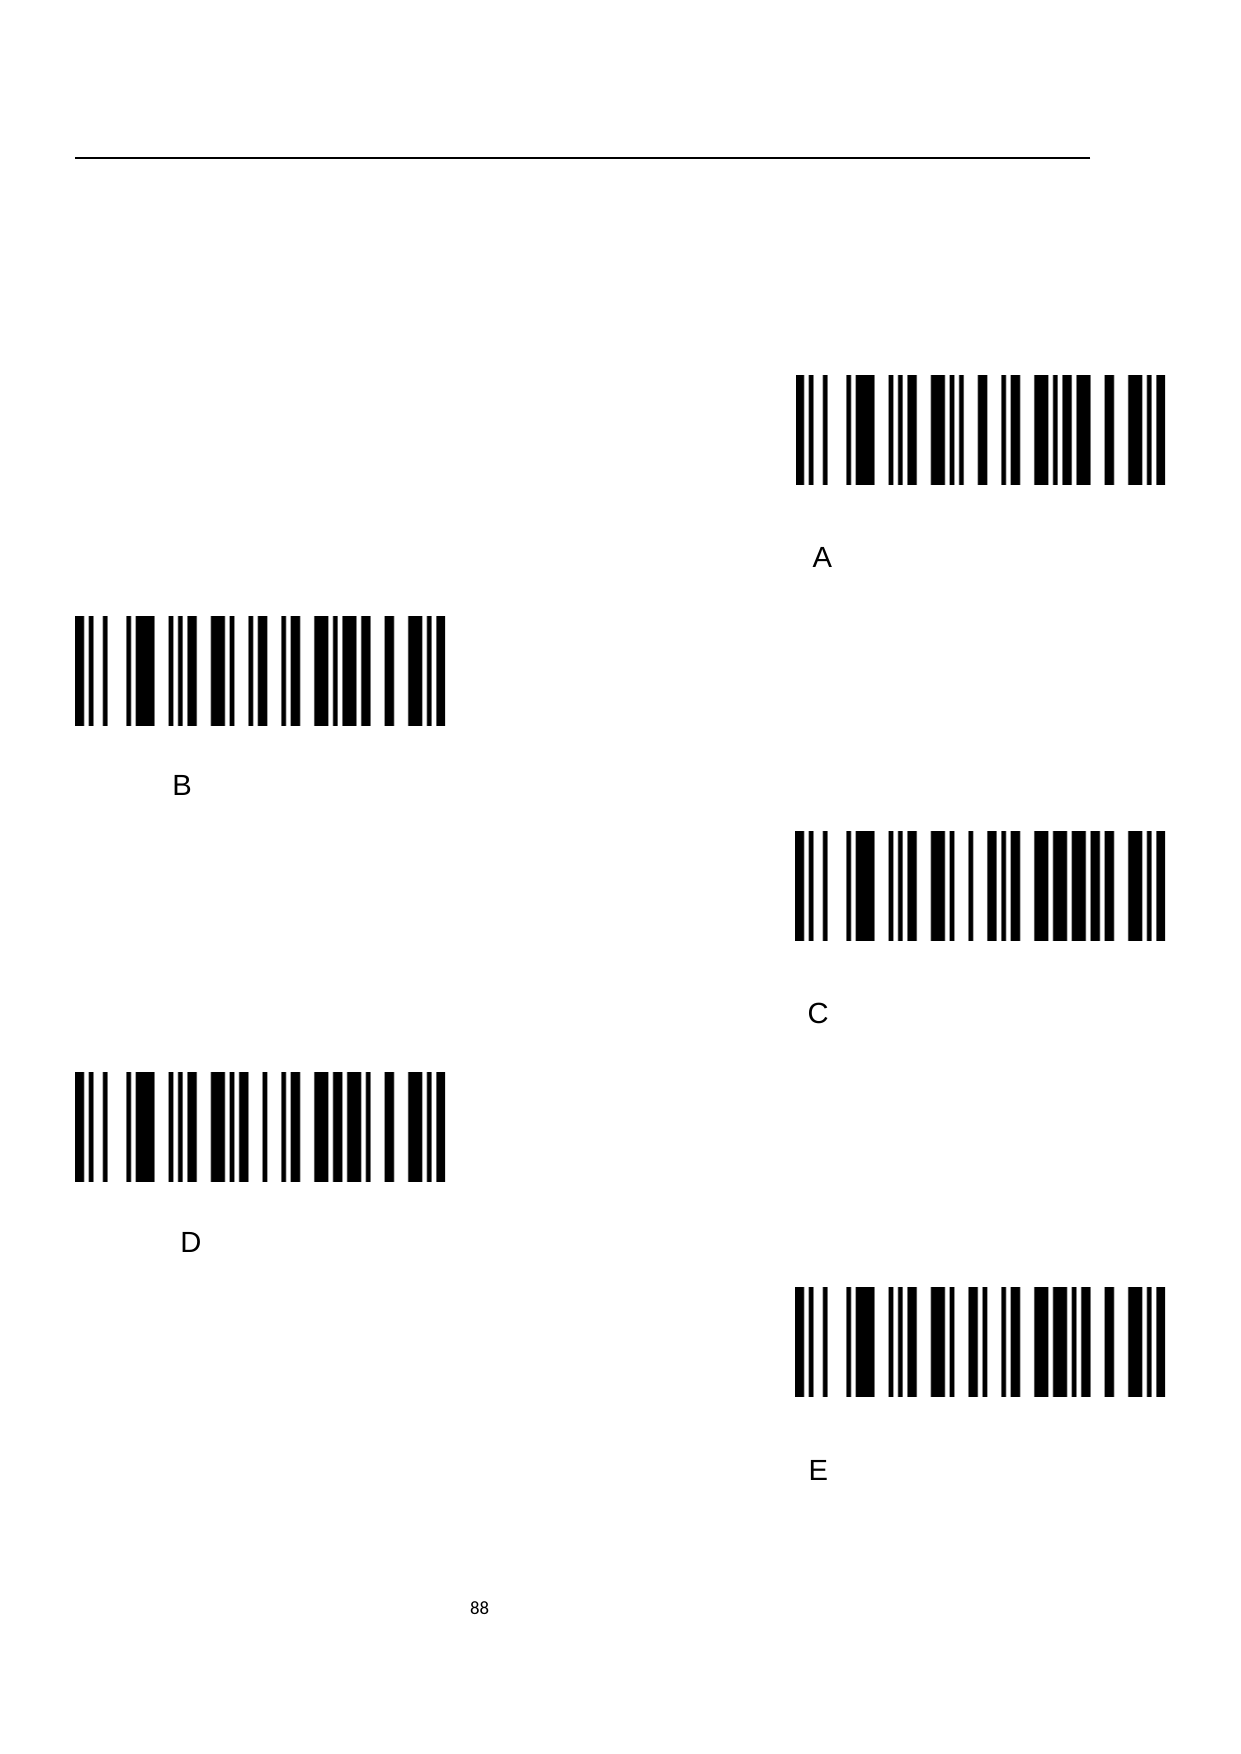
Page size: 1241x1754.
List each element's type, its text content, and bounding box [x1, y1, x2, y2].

text B [75, 768, 1165, 802]
text A [75, 540, 1165, 574]
picture [796, 375, 1166, 485]
picture [75, 616, 446, 726]
text D [75, 1224, 1165, 1258]
picture [795, 831, 1166, 941]
picture [795, 1287, 1166, 1397]
text C [75, 996, 1165, 1030]
picture [75, 1072, 446, 1182]
text E [75, 1453, 1165, 1487]
